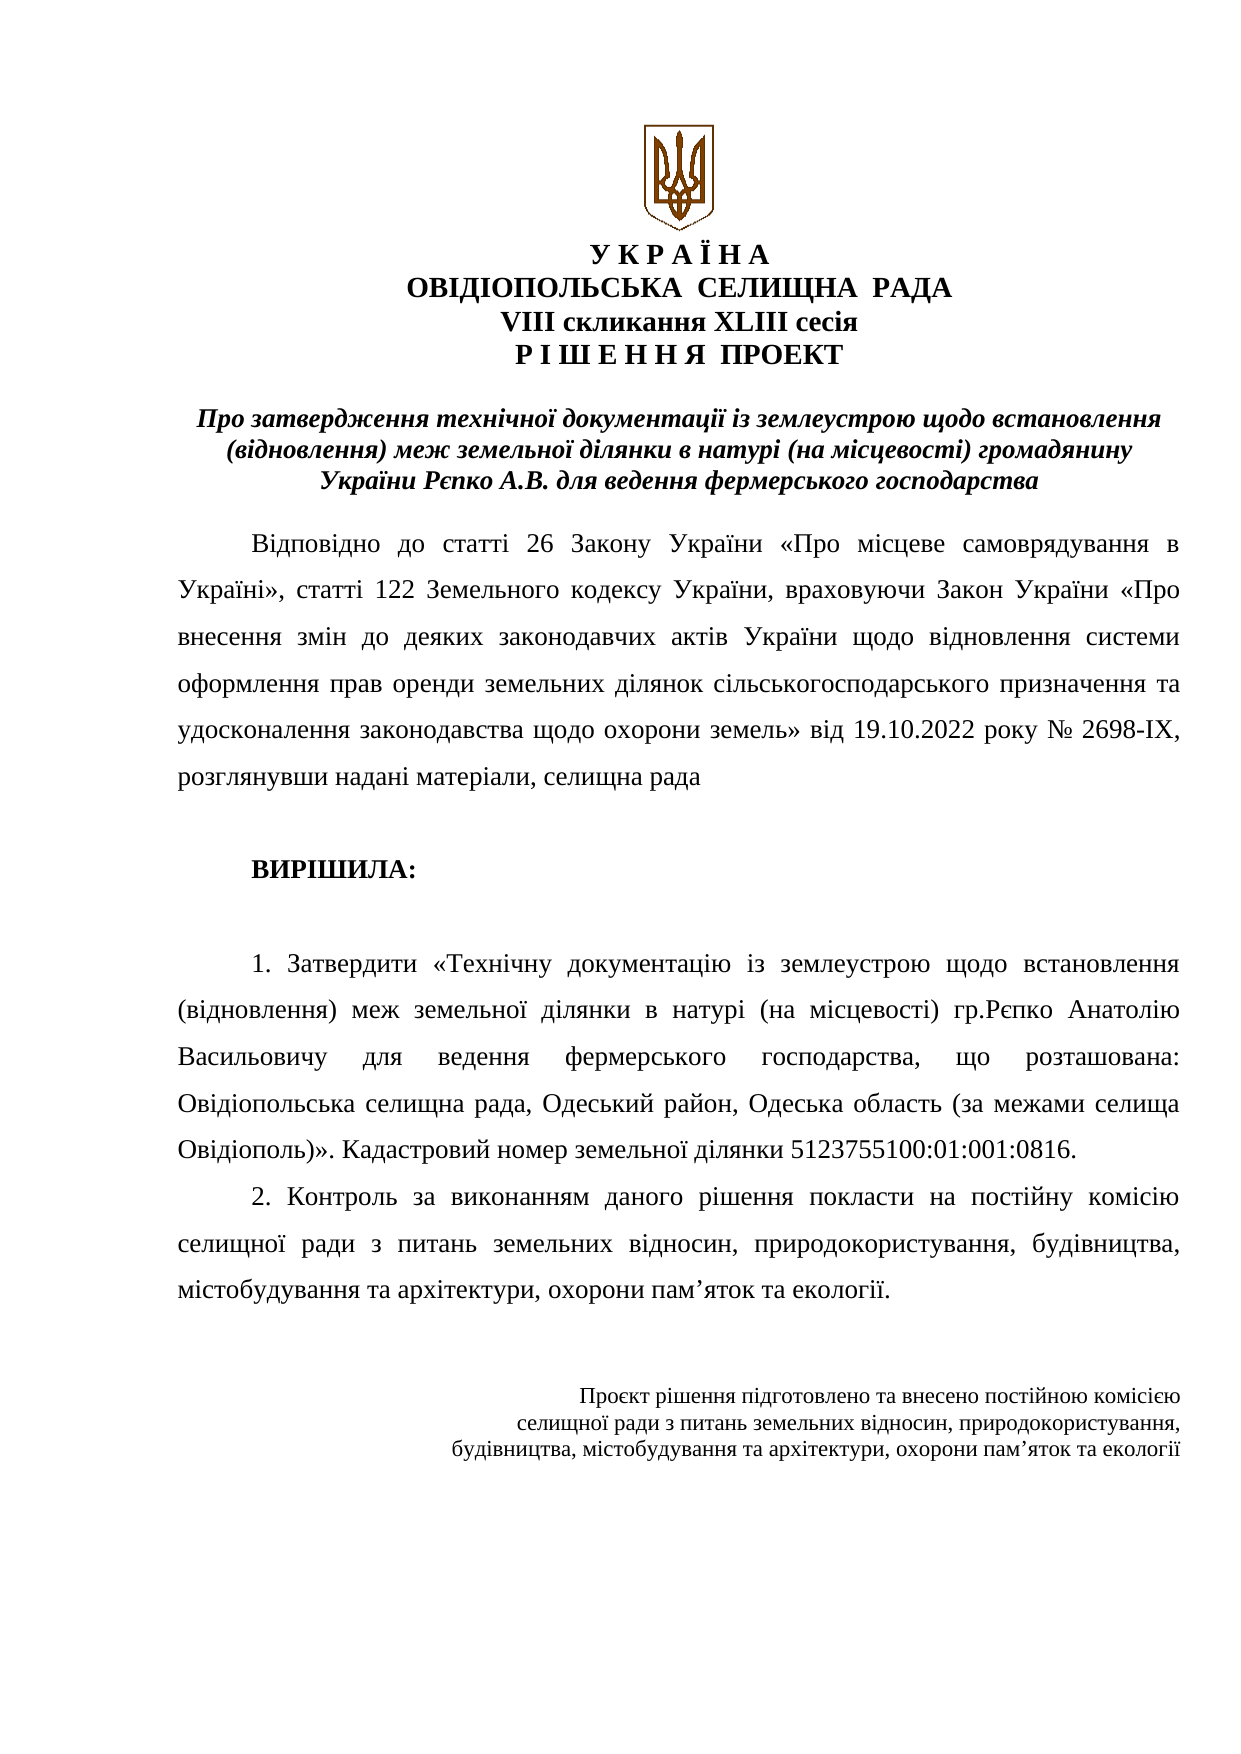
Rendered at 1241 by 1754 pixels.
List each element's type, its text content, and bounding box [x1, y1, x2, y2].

picture [637, 118, 721, 237]
text ВИРІШИЛА: [177, 853, 1181, 884]
text 2. Контроль за виконанням даного рішення покласти на постійну комісію селищної ради з питань земельних відносин, природокористування, будівництва, містобудування та архітектури, охорони пам’яток та екології. [177, 1180, 1181, 1304]
text будівництва, містобудування та архітектури, охорони пам’яток та екології [177, 1435, 1181, 1461]
subtitle 1. Затвердити «Технічну документацію із землеустрою щодо встановлення (відновлення) меж земельної ділянки в натурі (на місцевості) гр.Рєпко Анатолію Васильовичу для ведення фермерського господарства, що розташована: Овідіопольська селищна рада, Одеський район, Одеська область (за межами селища Овідіополь)». Кадастровий номер земельної ділянки 5123755100:01:001:0816. [177, 947, 1181, 1164]
text Р І Ш Е Н Н Я ПРОЕКТ [177, 337, 1181, 371]
text ОВІДІОПОЛЬСЬКА СЕЛИЩНА РАДА [177, 270, 1181, 304]
text Відповідно до статті 26 Закону України «Про місцеве самоврядування в Україні», статті 122 Земельного кодексу України, враховуючи Закон України «Про внесення змін до деяких законодавчих актів України щодо відновлення системи оформлення прав оренди земельних ділянок сільськогосподарського призначення та удосконалення законодавства щодо охорони земель» від 19.10.2022 року № 2698-ІХ, розглянувши надані матеріали, селищна рада [177, 527, 1181, 791]
subtitle Про затвердження технічної документації із землеустрою щодо встановлення (відновлення) меж земельної ділянки в натурі (на місцевості) громадянину України Рєпко А.В. для ведення фермерського господарства [177, 402, 1181, 496]
text У К Р А Ї Н А [177, 237, 1181, 270]
text VІІІ скликання XLІIІ сесія [177, 304, 1181, 337]
text Проєкт рішення підготовлено та внесено постійною комісією [177, 1382, 1181, 1409]
text селищної ради з питань земельних відносин, природокористування, [177, 1409, 1181, 1435]
